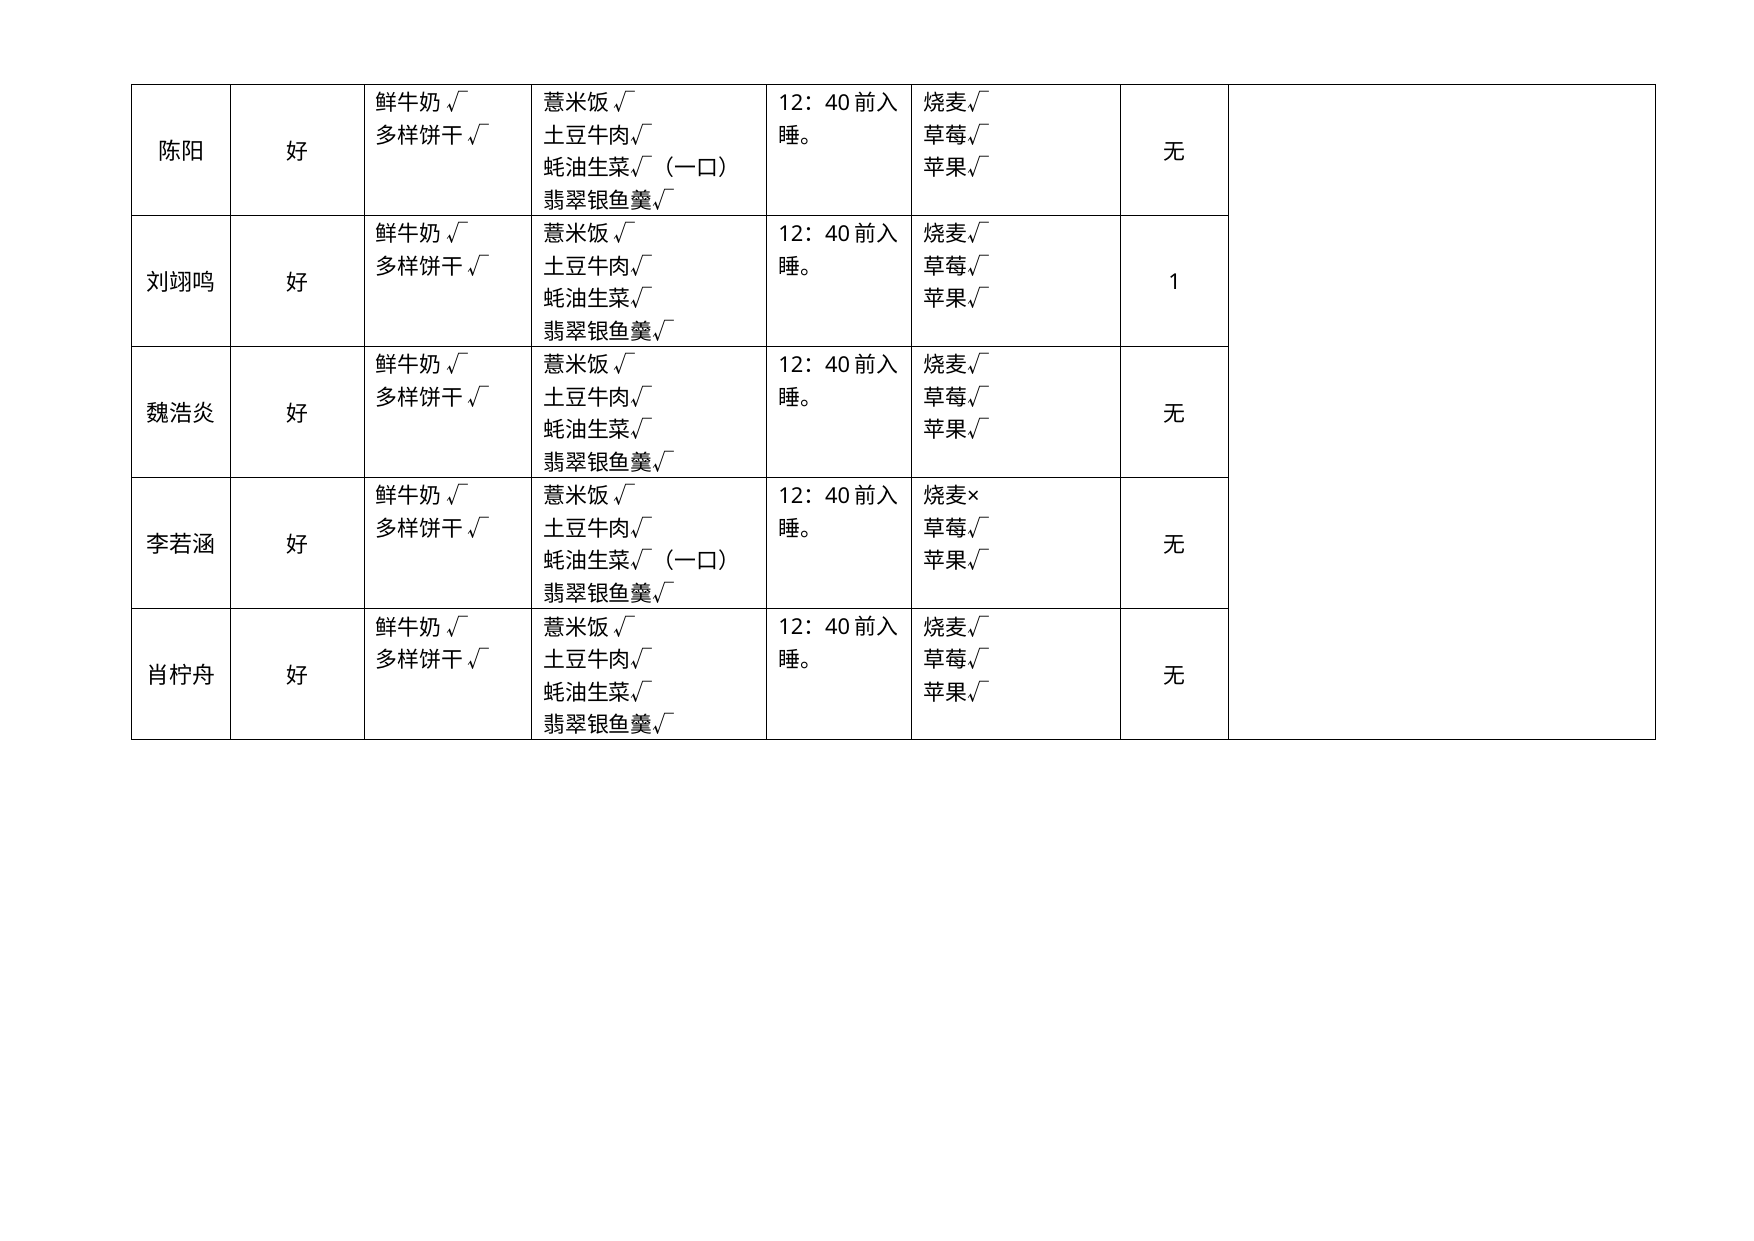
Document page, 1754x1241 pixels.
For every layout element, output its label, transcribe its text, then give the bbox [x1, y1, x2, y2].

table_cell 好 [231, 478, 364, 608]
table_cell 薏米饭 √ 土豆牛肉√ 蚝油生菜√ 翡翠银鱼羹√ [532, 216, 766, 346]
table_cell 1 [1121, 216, 1228, 346]
table_cell 鲜牛奶 √ 多样饼干 √ [365, 216, 531, 346]
table_cell 12：40前入睡。 [767, 216, 911, 346]
table_cell 烧麦× 草莓√ 苹果√ [912, 478, 1120, 608]
table_cell 肖柠舟 [132, 609, 230, 739]
table_cell 无 [1121, 85, 1228, 215]
table_cell 薏米饭 √ 土豆牛肉√ 蚝油生菜√ 翡翠银鱼羹√ [532, 347, 766, 477]
table_cell 鲜牛奶 √ 多样饼干 √ [365, 609, 531, 739]
table_cell 鲜牛奶 √ 多样饼干 √ [365, 85, 531, 215]
table_cell 李若涵 [132, 478, 230, 608]
table_cell 烧麦√ 草莓√ 苹果√ [912, 216, 1120, 346]
table_cell 刘翊鸣 [132, 216, 230, 346]
table_cell 好 [231, 347, 364, 477]
table_cell 无 [1121, 609, 1228, 739]
table_cell 12：40前入睡。 [767, 478, 911, 608]
table_cell 烧麦√ 草莓√ 苹果√ [912, 85, 1120, 215]
table_cell 12：40前入睡。 [767, 85, 911, 215]
table_cell 薏米饭 √ 土豆牛肉√ 蚝油生菜√ 翡翠银鱼羹√ [532, 609, 766, 739]
table_cell 烧麦√ 草莓√ 苹果√ [912, 347, 1120, 477]
table_cell 烧麦√ 草莓√ 苹果√ [912, 609, 1120, 739]
table_cell 好 [231, 216, 364, 346]
table_cell 好 [231, 609, 364, 739]
table_cell 薏米饭 √ 土豆牛肉√ 蚝油生菜√（一口） 翡翠银鱼羹√ [532, 85, 766, 215]
table_cell 鲜牛奶 √ 多样饼干 √ [365, 478, 531, 608]
table_cell 无 [1121, 347, 1228, 477]
table_cell 薏米饭 √ 土豆牛肉√ 蚝油生菜√（一口） 翡翠银鱼羹√ [532, 478, 766, 608]
table_cell 12：40前入睡。 [767, 609, 911, 739]
table_cell 12：40前入睡。 [767, 347, 911, 477]
table_cell 魏浩炎 [132, 347, 230, 477]
table_cell 无 [1121, 478, 1228, 608]
table_cell 鲜牛奶 √ 多样饼干 √ [365, 347, 531, 477]
table_cell 好 [231, 85, 364, 215]
table_cell 陈阳 [132, 85, 230, 215]
